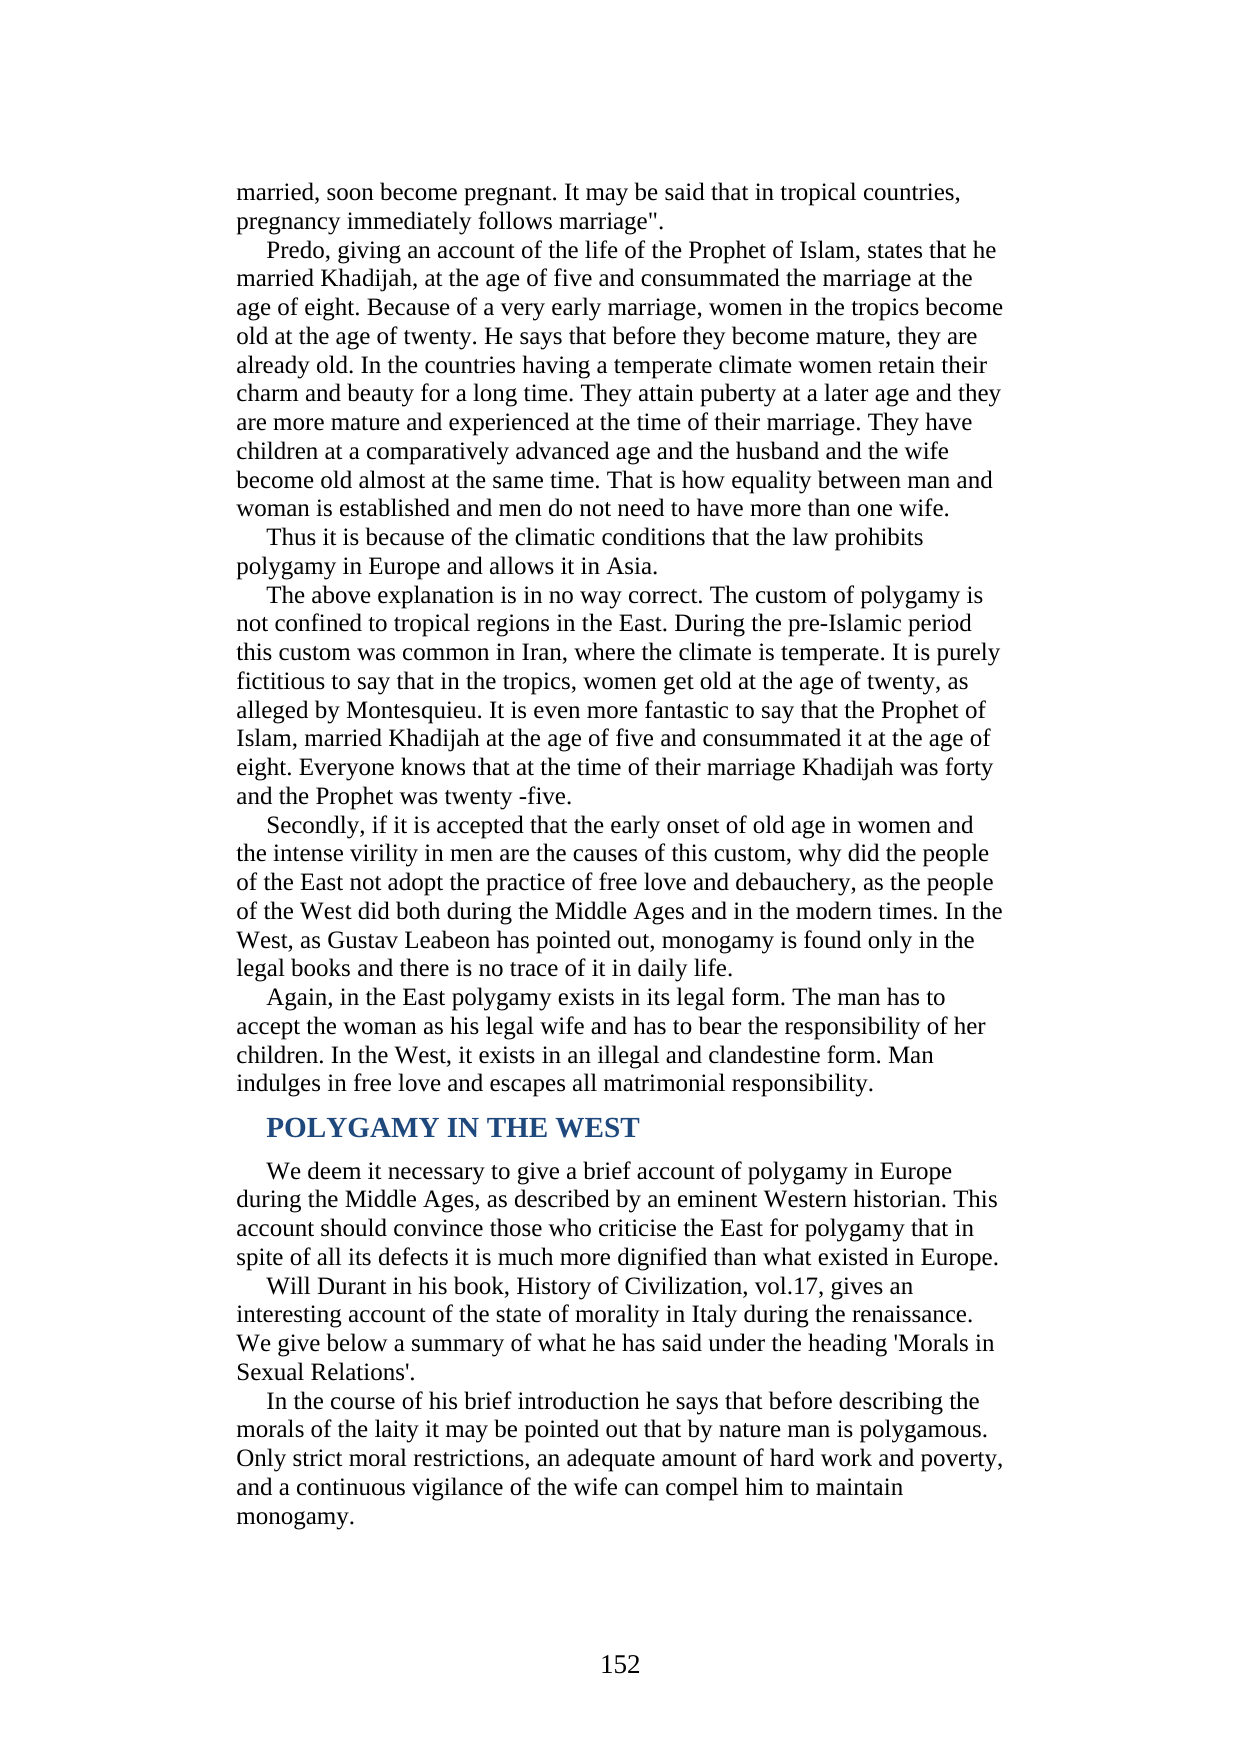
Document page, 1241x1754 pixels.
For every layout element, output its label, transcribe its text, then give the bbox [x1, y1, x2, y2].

text The above explanation is in no way correct. The custom of polygamy is not confined to tropical regions in the East. During the pre-Islamic period this custom was common in Iran, where the climate is temperate. It is purely fictitious to say that in the tropics, women get old at the age of twenty, as alleged by Montesquieu. It is even more fantastic to say that the Prophet of Islam, married Khadijah at the age of five and consummated it at the age of eight. Everyone knows that at the time of their marriage Khadijah was forty and the Prophet was twenty -five. [236, 580, 1004, 810]
subtitle POLYGAMY IN THE WEST [236, 1110, 1004, 1143]
text In the course of his brief introduction he says that before describing the morals of the laity it may be pointed out that by nature man is polygamous. Only strict moral restrictions, an adequate amount of hard work and poverty, and a continuous vigilance of the wife can compel him to maintain monogamy. [236, 1386, 1004, 1529]
text Predo, giving an account of the life of the Prophet of Islam, states that he married Khadijah, at the age of five and consummated the marriage at the age of eight. Because of a very early marriage, women in the tropics become old at the age of twenty. He says that before they become mature, they are already old. In the countries having a temperate climate women retain their charm and beauty for a long time. They attain puberty at a later age and they are more mature and experienced at the time of their marriage. They have children at a comparatively advanced age and the husband and the wife become old almost at the same time. That is how equality between man and woman is established and men do not need to have more than one wife. [236, 235, 1004, 522]
text Thus it is because of the climatic conditions that the law prohibits polygamy in Europe and allows it in Asia. [236, 522, 1004, 580]
text Again, in the East polygamy exists in its legal form. The man has to accept the woman as his legal wife and has to bear the responsibility of her children. In the West, it exists in an illegal and clandestine form. Man indulges in free love and escapes all matrimonial responsibility. [236, 982, 1004, 1097]
text Will Durant in his book, History of Civilization, vol.17, gives an interesting account of the state of morality in Italy during the renaissance. We give below a summary of what he has said under the heading 'Morals in Sexual Relations'. [236, 1271, 1004, 1386]
text Secondly, if it is accepted that the early onset of old age in women and the intense virility in men are the causes of this custom, why did the people of the East not adopt the practice of free love and debauchery, as the people of the West did both during the Middle Ages and in the modern times. In the West, as Gustav Leabeon has pointed out, monogamy is found only in the legal books and there is no trace of it in daily life. [236, 810, 1004, 982]
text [236, 177, 1004, 235]
text We deem it necessary to give a brief account of polygamy in Europe during the Middle Ages, as described by an eminent Western historian. This account should convince those who criticise the East for polygamy that in spite of all its defects it is much more dignified than what existed in Europe. [236, 1156, 1004, 1271]
